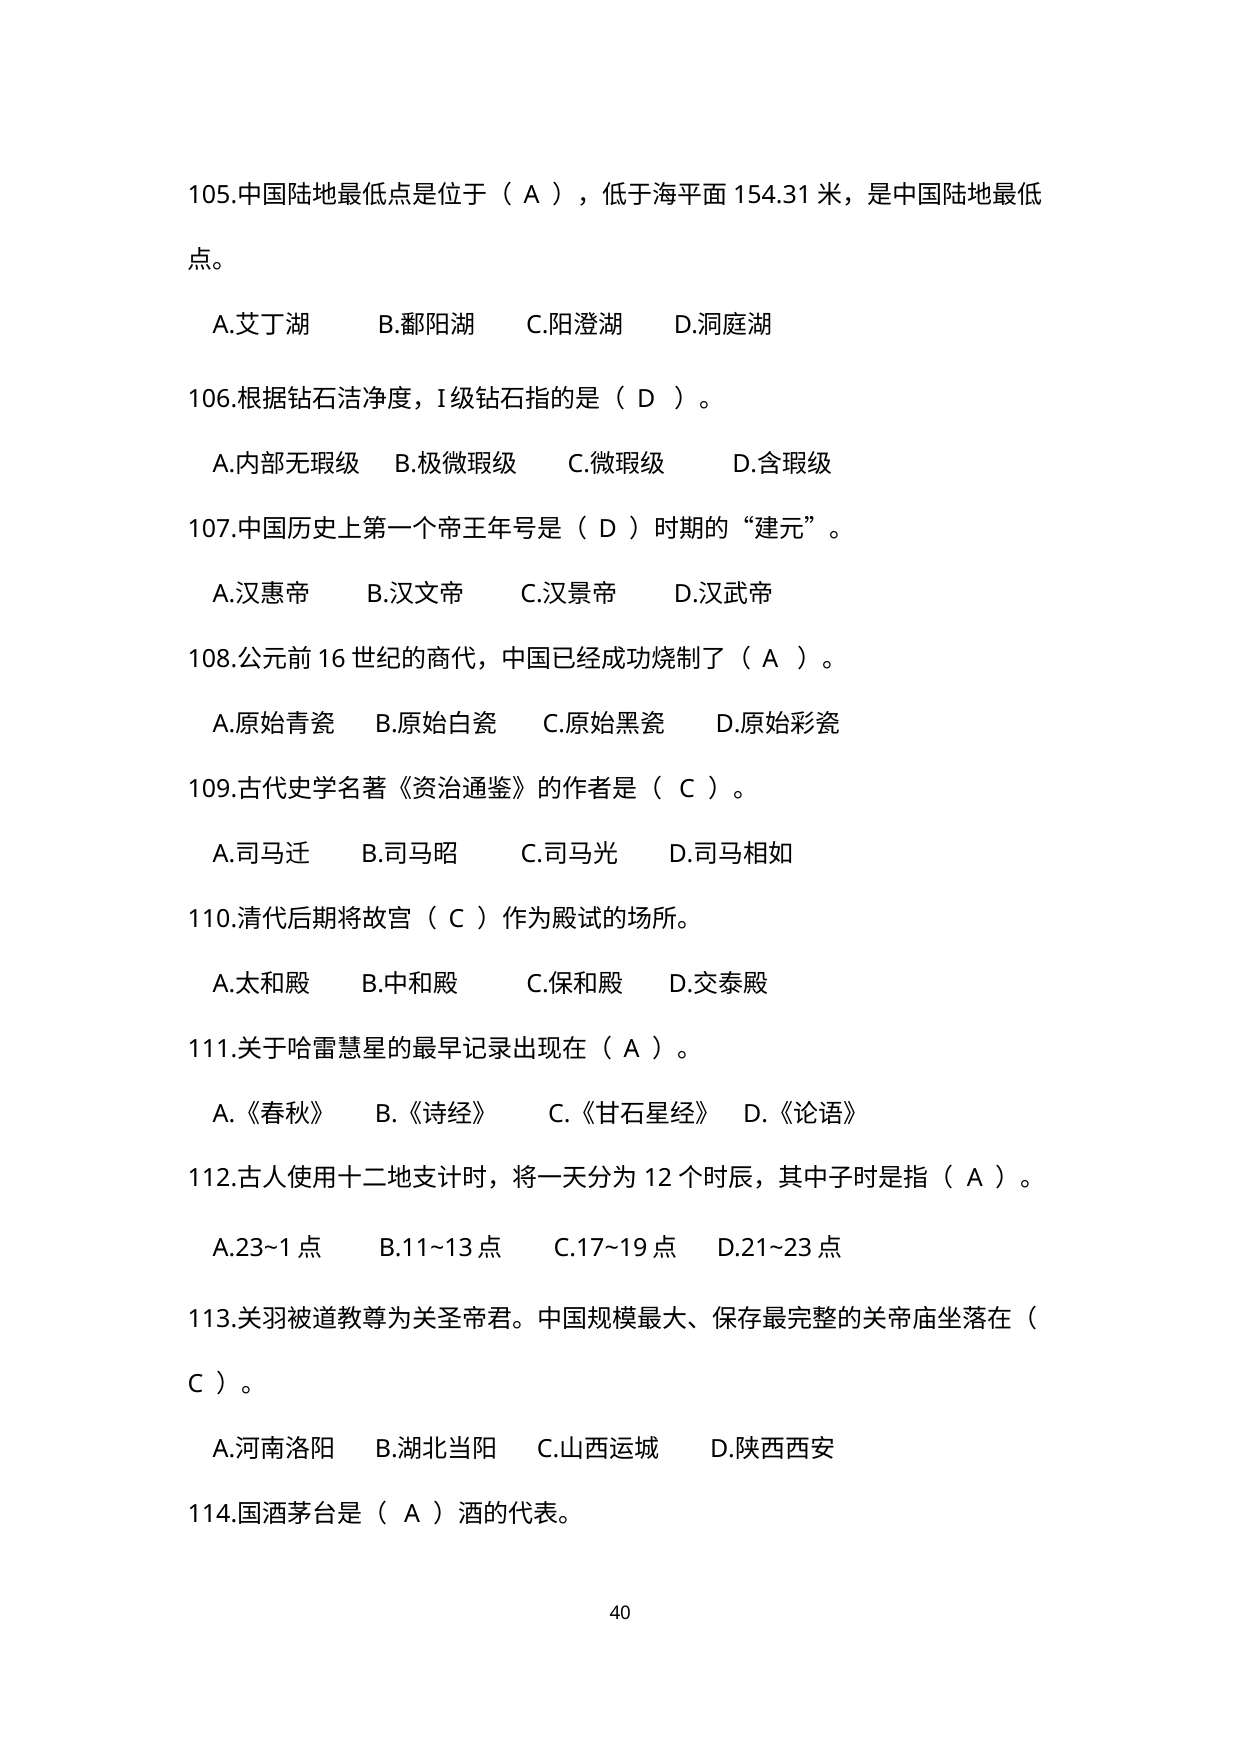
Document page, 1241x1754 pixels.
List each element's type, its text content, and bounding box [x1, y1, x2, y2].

text 109.古代史学名著《资治通鉴》的作者是（ C ）。 [187, 754, 1053, 819]
text A.《春秋》 B.《诗经》 C.《甘石星经》 D.《论语》 [187, 1079, 1053, 1144]
list A.艾丁湖 B.鄱阳湖 C.阳澄湖 D.洞庭湖 [187, 290, 1053, 355]
text A.太和殿 B.中和殿 C.保和殿 D.交泰殿 [187, 949, 1053, 1014]
text A.内部无瑕级 B.极微瑕级 C.微瑕级 D.含瑕级 [187, 429, 1053, 494]
text 105.中国陆地最低点是位于（ A ），低于海平面 154.31 米，是中国陆地最低点。 [187, 160, 1053, 290]
text 114.国酒茅台是（ A ）酒的代表。 [187, 1479, 1053, 1544]
text 108.公元前16世纪的商代，中国已经成功烧制了（ A ）。 [187, 624, 1053, 689]
text 112.古人使用十二地支计时，将一天分为 12 个时辰，其中子时是指（ A ）。 [187, 1144, 1053, 1209]
text 113.关羽被道教尊为关圣帝君。中国规模最大、保存最完整的关帝庙坐落在（ C ）。 [187, 1284, 1053, 1414]
text A.原始青瓷 B.原始白瓷 C.原始黑瓷 D.原始彩瓷 [187, 689, 1053, 754]
text A.汉惠帝 B.汉文帝 C.汉景帝 D.汉武帝 [187, 559, 1053, 624]
text A.23~1点 B.11~13点 C.17~19点 D.21~23点 [187, 1214, 1053, 1279]
text 106.根据钻石洁净度，I级钻石指的是（ D ）。 [187, 364, 1053, 429]
text A.司马迁 B.司马昭 C.司马光 D.司马相如 [187, 819, 1053, 884]
text 110.清代后期将故宫（ C ）作为殿试的场所。 [187, 884, 1053, 949]
text 107.中国历史上第一个帝王年号是（ D ）时期的“建元”。 [187, 494, 1053, 559]
text 111.关于哈雷慧星的最早记录出现在（ A ）。 [187, 1014, 1053, 1079]
text A.河南洛阳 B.湖北当阳 C.山西运城 D.陕西西安 [187, 1414, 1053, 1479]
